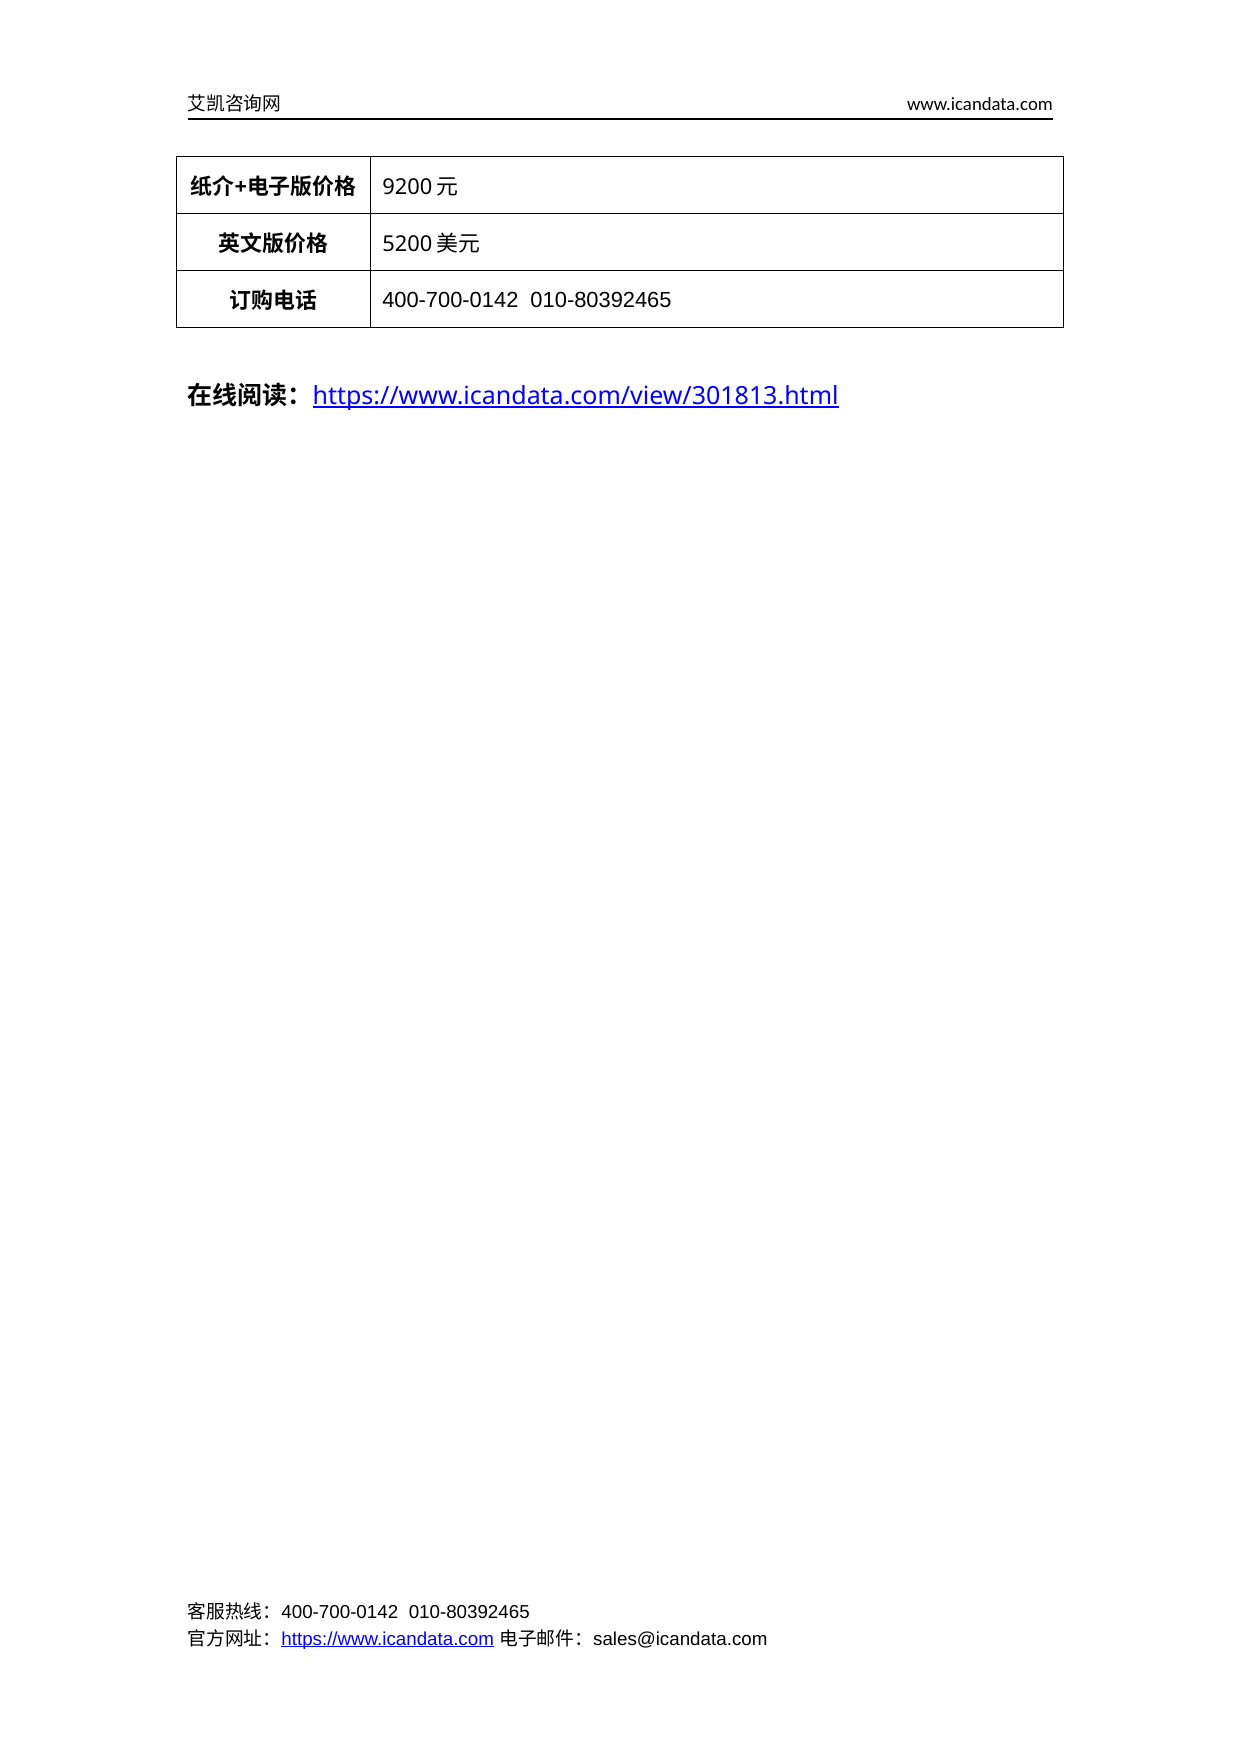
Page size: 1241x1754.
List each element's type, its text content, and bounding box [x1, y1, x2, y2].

table_cell 5200美元 [371, 214, 1063, 270]
text 在线阅读：https://www.icandata.com/view/301813.html [187, 361, 1053, 426]
table_cell 纸介+电子版价格 [177, 157, 370, 213]
table_cell 400-700-0142 010-80392465 [371, 271, 1063, 327]
table_cell 英文版价格 [177, 214, 370, 270]
table_cell 订购电话 [177, 271, 370, 327]
table_cell 9200元 [371, 157, 1063, 213]
